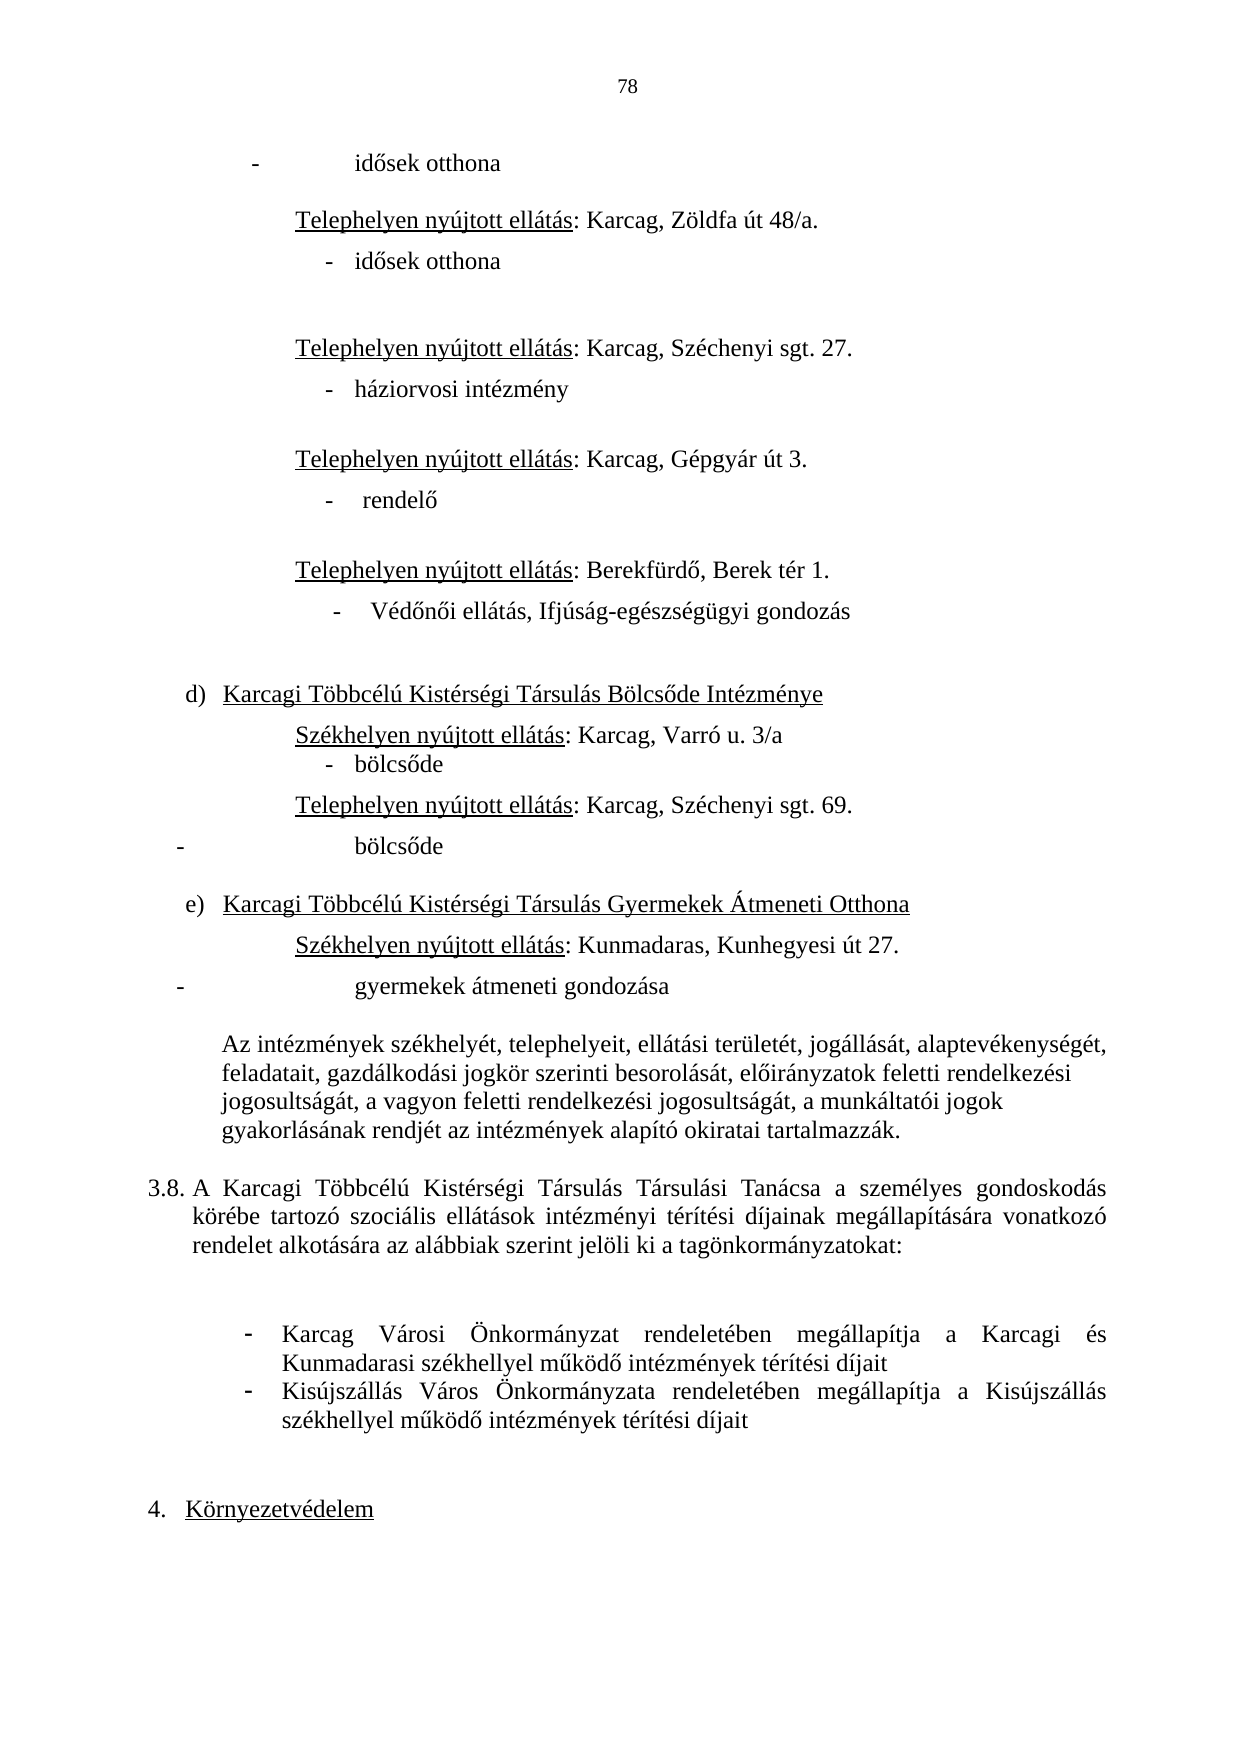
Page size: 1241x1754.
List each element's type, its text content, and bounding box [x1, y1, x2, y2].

list bölcsőde [148, 831, 1107, 860]
list idősek otthona [325, 246, 1107, 275]
text Telephelyen nyújtott ellátás: Karcag, Zöldfa út 48/a. [221, 205, 1107, 234]
list idősek otthona [223, 148, 1107, 176]
list Karcagi Többcélú Kistérségi Társulás Bölcsőde Intézménye [185, 679, 1107, 708]
list bölcsőde [296, 749, 1107, 778]
list A Karcagi Többcélú Kistérségi Társulás Társulási Tanácsa a személyes gondoskodás körébe tartozó szociális ellátások intézményi térítési díjainak megállapítására vonatkozó rendelet alkotására az alábbiak szerint jelöli ki a tagönkormányzatokat: [148, 1173, 1107, 1259]
text Telephelyen nyújtott ellátás: Karcag, Széchenyi sgt. 69. [223, 790, 1107, 819]
text Telephelyen nyújtott ellátás: Karcag, Széchenyi sgt. 27. [221, 333, 1107, 361]
list Védőnői ellátás, Ifjúság-egészségügyi gondozás [333, 596, 1107, 625]
list Karcag Városi Önkormányzat rendeletében megállapítja a Karcagi és Kunmadarasi székhellyel működő intézmények térítési díjait [244, 1319, 1107, 1376]
list Karcagi Többcélú Kistérségi Társulás Gyermekek Átmeneti Otthona [185, 889, 1107, 918]
text Az intézmények székhelyét, telephelyeit, ellátási területét, jogállását, alaptevékenységét, feladatait, gazdálkodási jogkör szerinti besorolását, előirányzatok feletti rendelkezési jogosultságát, a vagyon feletti rendelkezési jogosultságát, a munkáltatói jogok gyakorlásának rendjét az intézmények alapító okiratai tartalmazzák. [221, 1029, 1107, 1144]
list Kisújszállás Város Önkormányzata rendeletében megállapítja a Kisújszállás székhellyel működő intézmények térítési díjait [244, 1376, 1107, 1434]
text Telephelyen nyújtott ellátás: Berekfürdő, Berek tér 1. [221, 555, 1107, 584]
text Székhelyen nyújtott ellátás: Kunmadaras, Kunhegyesi út 27. [223, 930, 1107, 959]
text Telephelyen nyújtott ellátás: Karcag, Gépgyár út 3. [221, 444, 1107, 473]
list rendelő [325, 485, 1107, 514]
list Környezetvédelem [148, 1494, 1107, 1523]
list háziorvosi intézmény [325, 374, 1107, 403]
text Székhelyen nyújtott ellátás: Karcag, Varró u. 3/a [221, 720, 1107, 749]
list gyermekek átmeneti gondozása [148, 971, 1107, 1000]
